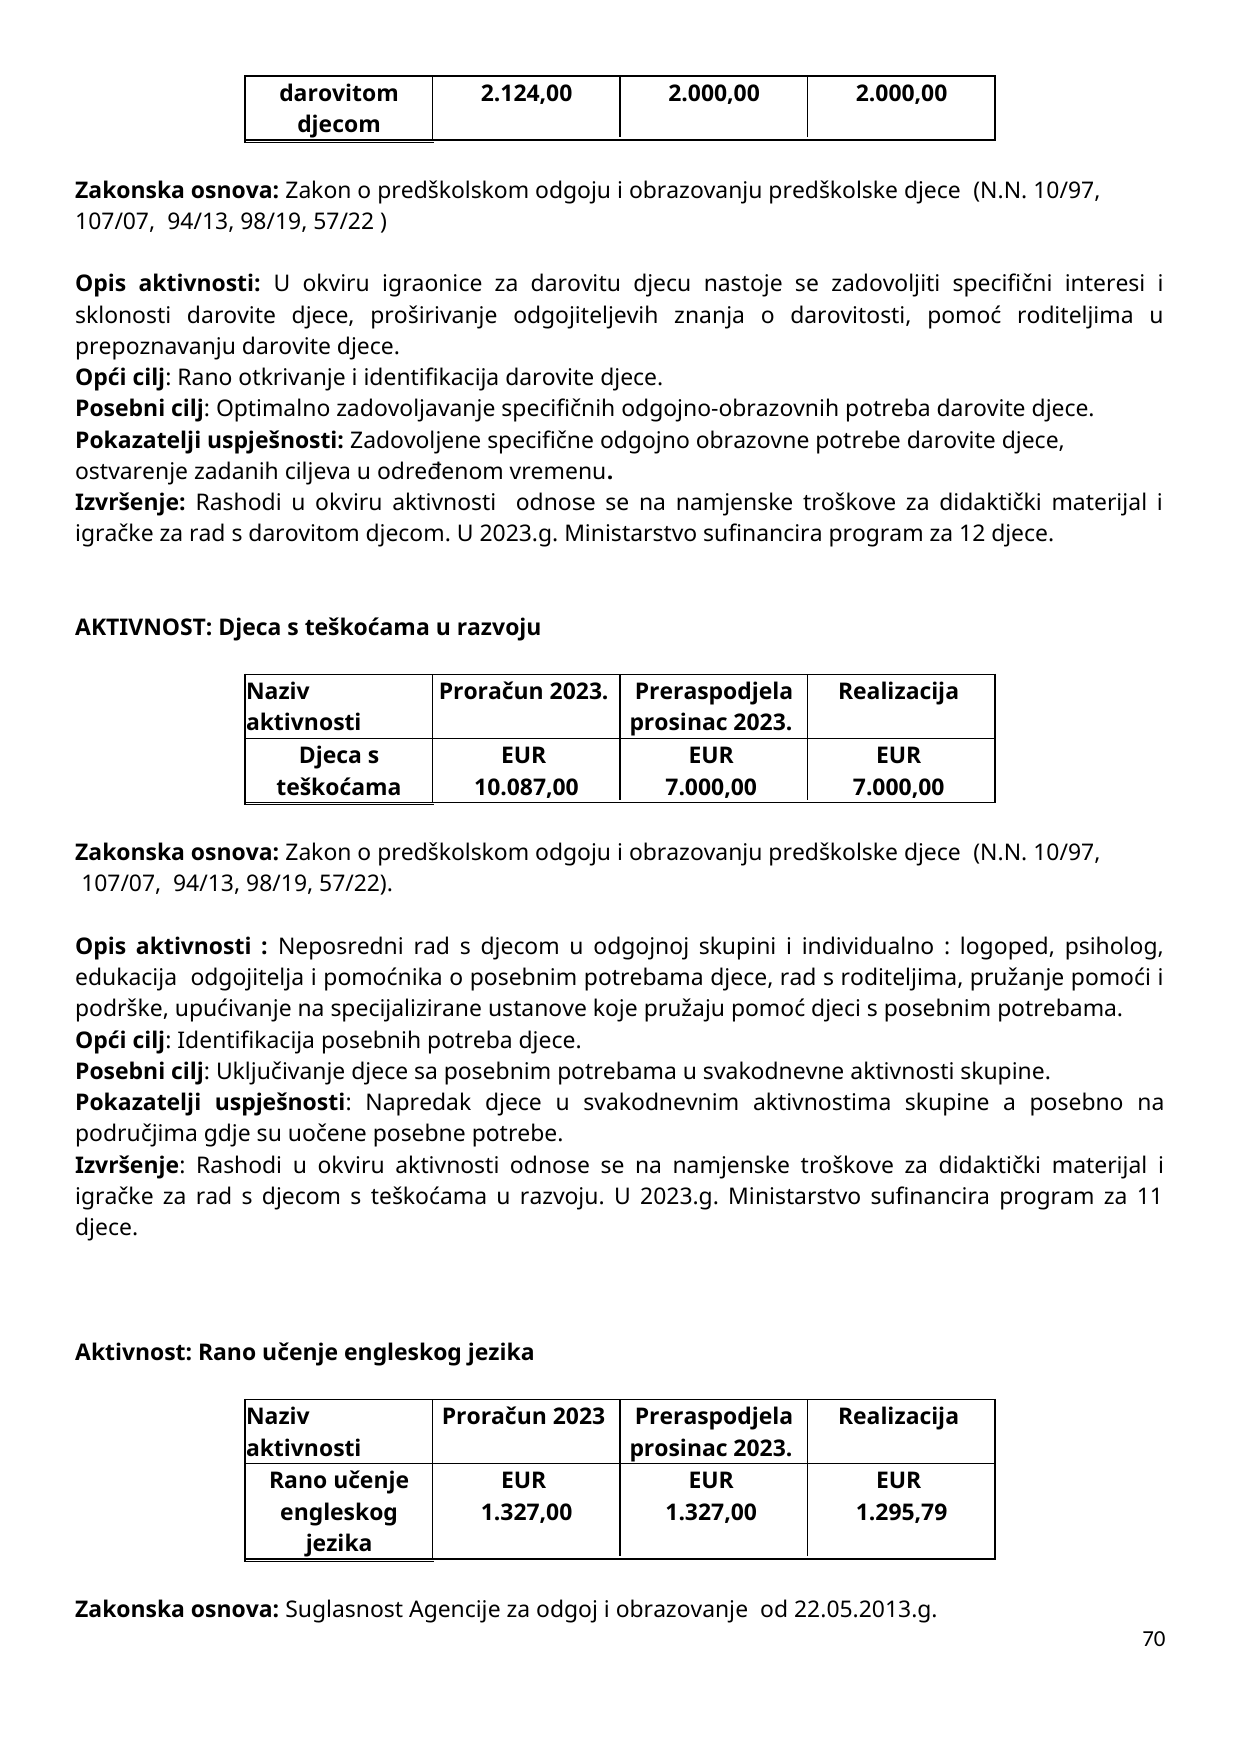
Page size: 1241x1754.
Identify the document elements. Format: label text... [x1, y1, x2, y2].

text Zakonska osnova: Zakon o predškolskom odgoju i obrazovanju predškolske djece (N.N. 10/97, [75, 173, 1165, 205]
text 107/07, 94/13, 98/19, 57/22). [75, 867, 1165, 899]
text Posebni cilj: Optimalno zadovoljavanje specifičnih odgojno-obrazovnih potreba darovite djece. [75, 392, 1165, 423]
table_header Preraspodjela prosinac 2023. [621, 1400, 807, 1463]
table_cell EUR 2.000,00 [808, 77, 994, 139]
table_header Realizacija [808, 1400, 994, 1463]
table_header Naziv aktivnosti [246, 1400, 432, 1463]
text Aktivnost: Rano učenje engleskog jezika [75, 1336, 1165, 1367]
table_cell EUR 2.124,00 [433, 77, 620, 139]
text ostvarenje zadanih ciljeva u određenom vremenu. [75, 455, 1165, 486]
table_header Preraspodjela prosinac 2023. [621, 675, 807, 738]
text Zakonska osnova: Suglasnost Agencije za odgoj i obrazovanje od 22.05.2013.g. [75, 1592, 1165, 1624]
table_cell EUR 10.087,00 [433, 739, 620, 802]
table_cell EUR 2.000,00 [620, 77, 808, 139]
text Pokazatelji uspješnosti: Napredak djece u svakodnevnim aktivnostima skupine a posebno na područjima gdje su uočene posebne potrebe. [75, 1086, 1165, 1149]
table_cell EUR 1.327,00 [433, 1464, 620, 1558]
table_cell EUR 1.295,79 [808, 1464, 994, 1558]
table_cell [246, 77, 432, 139]
text Opis aktivnosti : Neposredni rad s djecom u odgojnoj skupini i individualno : logoped, psiholog, edukacija odgojitelja i pomoćnika o posebnim potrebama djece, rad s roditeljima, pružanje pomoći i podrške, upućivanje na specijalizirane ustanove koje pružaju pomoć djeci s posebnim potrebama. [75, 930, 1165, 1024]
table_header Naziv aktivnosti [246, 675, 432, 738]
text Opći cilj: Rano otkrivanje i identifikacija darovite djece. [75, 361, 1165, 392]
text Posebni cilj: Uključivanje djece sa posebnim potrebama u svakodnevne aktivnosti skupine. [75, 1055, 1165, 1086]
text Zakonska osnova: Zakon o predškolskom odgoju i obrazovanju predškolske djece (N.N. 10/97, [75, 836, 1165, 867]
text AKTIVNOST: Djeca s teškoćama u razvoju [75, 611, 1165, 642]
text 107/07, 94/13, 98/19, 57/22 ) [75, 205, 1165, 236]
table_cell EUR 1.327,00 [620, 1464, 808, 1558]
table_cell EUR 7.000,00 [620, 739, 808, 802]
text Izvršenje: Rashodi u okviru aktivnosti odnose se na namjenske troškove za didaktički materijal i igračke za rad s djecom s teškoćama u razvoju. U 2023.g. Ministarstvo sufinancira program za 11 djece. [75, 1149, 1165, 1242]
text Opis aktivnosti: U okviru igraonice za darovitu djecu nastoje se zadovoljiti specifični interesi i sklonosti darovite djece, proširivanje odgojiteljevih znanja o darovitosti, pomoć roditeljima u prepoznavanju darovite djece. [75, 267, 1165, 361]
table_header Proračun 2023. [433, 675, 619, 738]
table_cell EUR 7.000,00 [808, 739, 994, 802]
text Opći cilj: Identifikacija posebnih potreba djece. [75, 1024, 1165, 1055]
table_cell Rano učenje engleskog jezika [246, 1464, 432, 1558]
table_header Realizacija [808, 675, 994, 738]
table_cell Djeca s teškoćama [246, 739, 432, 802]
text Pokazatelji uspješnosti: Zadovoljene specifične odgojno obrazovne potrebe darovite djece, [75, 423, 1165, 455]
table_header Proračun 2023 [433, 1400, 619, 1463]
text Izvršenje: Rashodi u okviru aktivnosti odnose se na namjenske troškove za didaktički materijal i igračke za rad s darovitom djecom. U 2023.g. Ministarstvo sufinancira program za 12 djece. [75, 486, 1165, 548]
